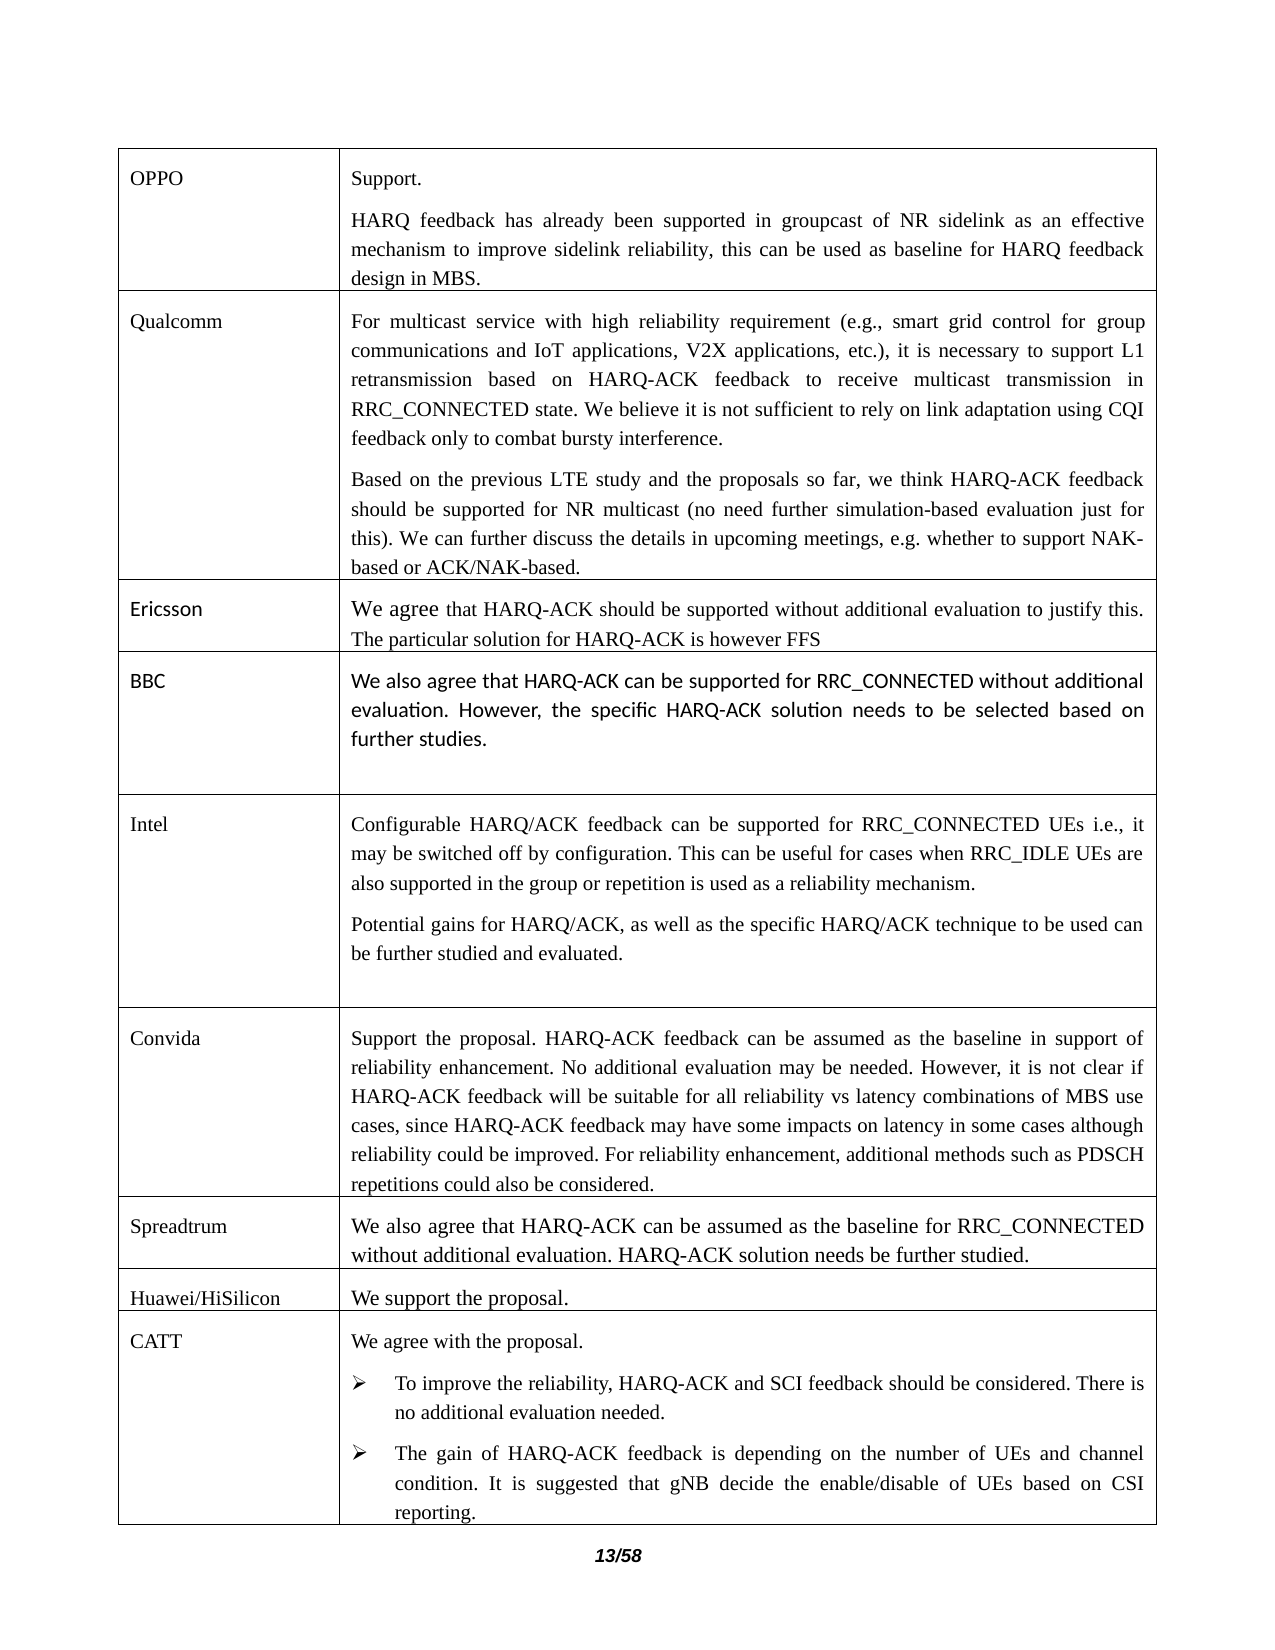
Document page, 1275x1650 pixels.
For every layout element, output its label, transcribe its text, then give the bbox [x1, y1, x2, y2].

table_cell BBC [119, 652, 339, 793]
table_cell Support the proposal. HARQ-ACK feedback can be assumed as the baseline in support of reliability enhancement. No additional evaluation may be needed. However, it is not clear if HARQ-ACK feedback will be suitable for all reliability vs latency combinations of MBS use cases, since HARQ-ACK feedback may have some impacts on latency in some cases although reliability could be improved. For reliability enhancement, additional methods such as PDSCH repetitions could also be considered. [340, 1008, 1156, 1196]
table_cell Ericsson [119, 580, 339, 651]
table_cell Intel [119, 795, 339, 1007]
table_cell We also agree that HARQ-ACK can be supported for RRC_CONNECTED without additional evaluation. However, the specific HARQ-ACK solution needs to be selected based on further studies. [340, 652, 1156, 793]
table_cell Spreadtrum [119, 1197, 339, 1267]
table_cell We also agree that HARQ-ACK can be assumed as the baseline for RRC_CONNECTED without additional evaluation. HARQ-ACK solution needs be further studied. [340, 1197, 1156, 1267]
table_cell We agree that HARQ-ACK should be supported without additional evaluation to justify this. The particular solution for HARQ-ACK is however FFS [340, 580, 1156, 651]
table_cell OPPO [119, 149, 339, 290]
table_cell Convida [119, 1008, 339, 1196]
table_cell Huawei/HiSilicon [119, 1269, 339, 1310]
table_cell Configurable HARQ/ACK feedback can be supported for RRC_CONNECTED UEs i.e., it may be switched off by configuration. This can be useful for cases when RRC_IDLE UEs are also supported in the group or repetition is used as a reliability mechanism. Potential gains for HARQ/ACK, as well as the specific HARQ/ACK technique to be used can be further studied and evaluated. [340, 795, 1156, 1007]
table_cell For multicast service with high reliability requirement (e.g., smart grid control for group communications and IoT applications, V2X applications, etc.), it is necessary to support L1 retransmission based on HARQ-ACK feedback to receive multicast transmission in RRC_CONNECTED state. We believe it is not sufficient to rely on link adaptation using CQI feedback only to combat bursty interference. Based on the previous LTE study and the proposals so far, we think HARQ-ACK feedback should be supported for NR multicast (no need further simulation-based evaluation just for this). We can further discuss the details in upcoming meetings, e.g. whether to support NAK-based or ACK/NAK-based. [340, 291, 1156, 579]
table_cell Support. HARQ feedback has already been supported in groupcast of NR sidelink as an effective mechanism to improve sidelink reliability, this can be used as baseline for HARQ feedback design in MBS. [340, 149, 1156, 290]
table_cell We support the proposal. [340, 1269, 1156, 1310]
table_cell We agree with the proposal. To improve the reliability, HARQ-ACK and SCI feedback should be considered. There is no additional evaluation needed. The gain of HARQ-ACK feedback is depending on the number of UEs and channel condition. It is suggested that gNB decide the enable/disable of UEs based on CSI reporting. [340, 1311, 1156, 1524]
table_cell CATT [119, 1311, 339, 1524]
table_cell Qualcomm [119, 291, 339, 579]
